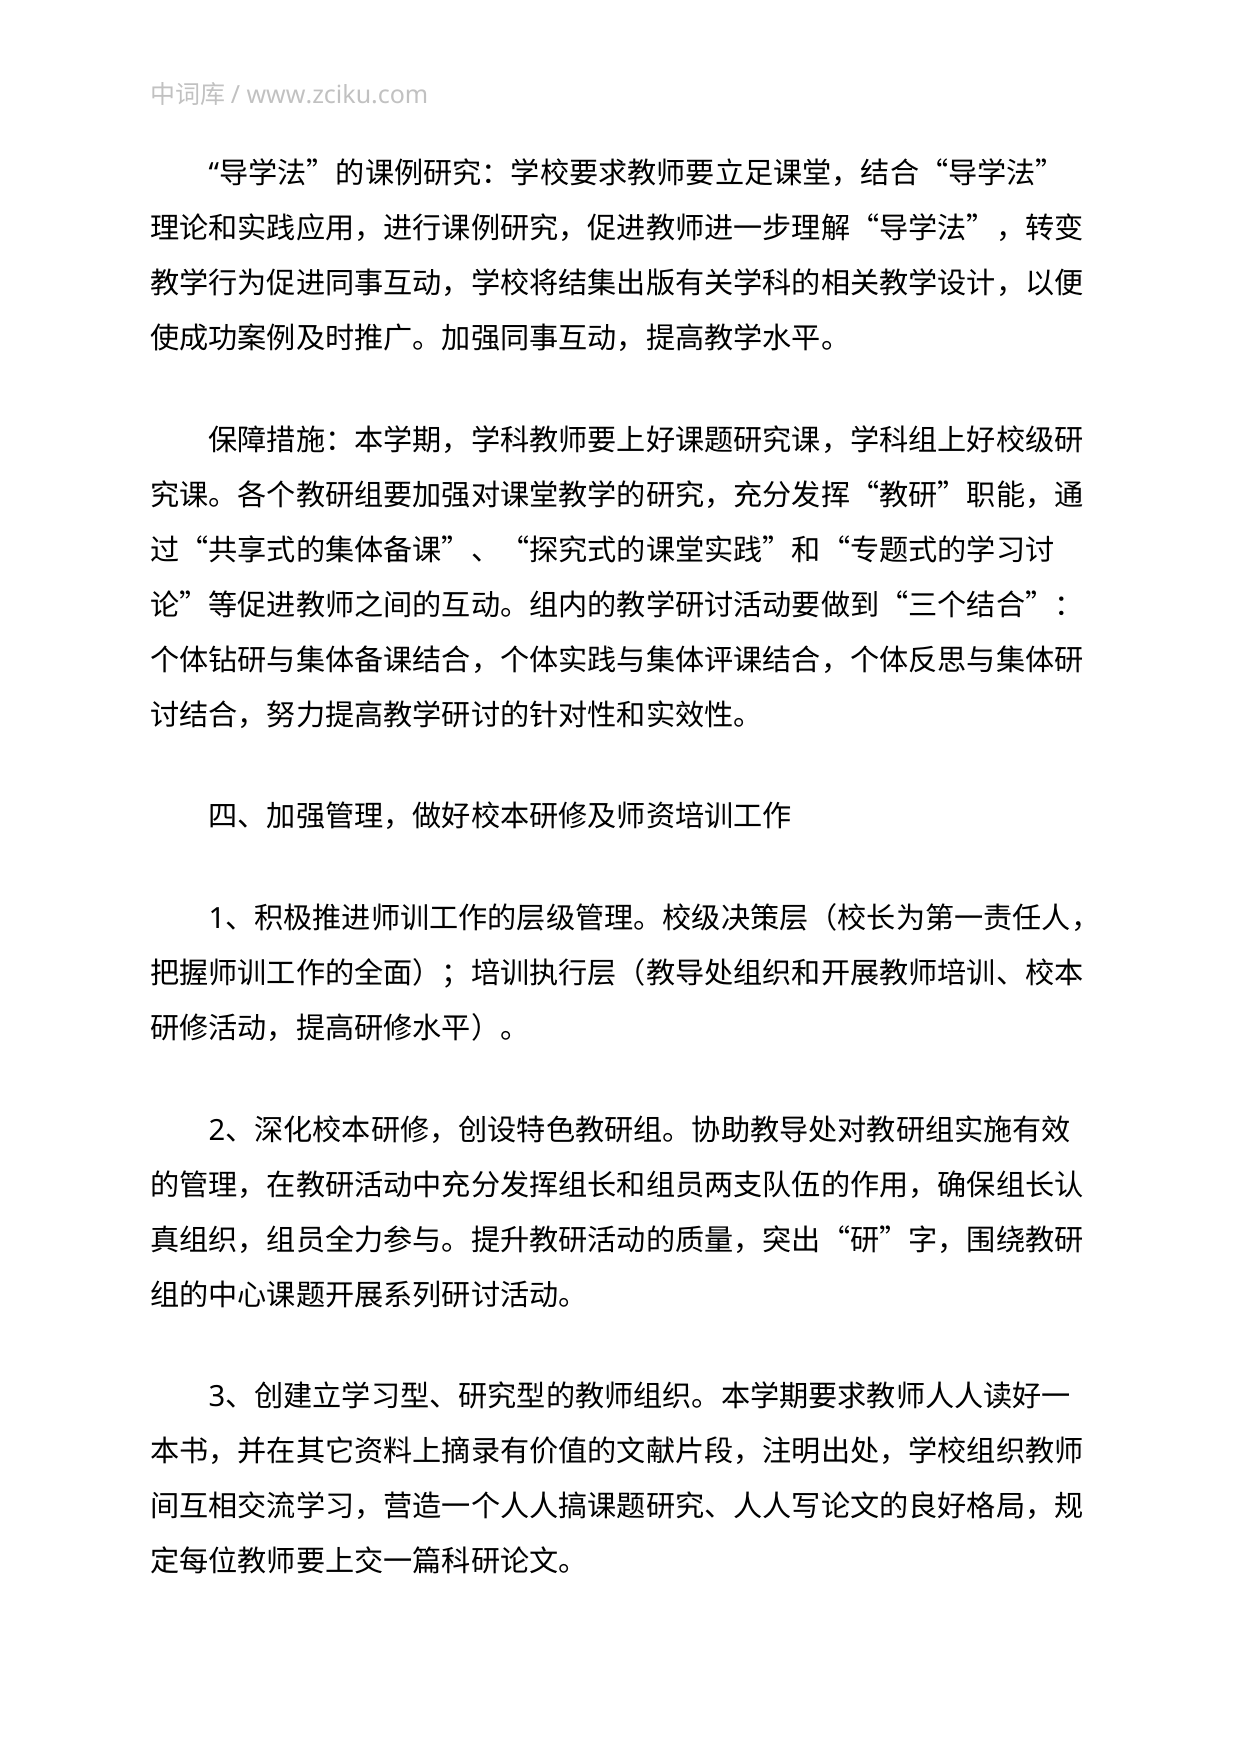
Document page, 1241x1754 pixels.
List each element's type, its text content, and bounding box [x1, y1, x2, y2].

text 2、深化校本研修，创设特色教研组。协助教导处对教研组实施有效的管理，在教研活动中充分发挥组长和组员两支队伍的作用，确保组长认真组织，组员全力参与。提升教研活动的质量，突出“研”字，围绕教研组的中心课题开展系列研讨活动。 [150, 1106, 1090, 1313]
text 3、创建立学习型、研究型的教师组织。本学期要求教师人人读好一本书，并在其它资料上摘录有价值的文献片段，注明出处，学校组织教师间互相交流学习，营造一个人人搞课题研究、人人写论文的良好格局，规定每位教师要上交一篇科研论文。 [150, 1373, 1090, 1580]
text “导学法”的课例研究：学校要求教师要立足课堂，结合“导学法”理论和实践应用，进行课例研究，促进教师进一步理解“导学法”，转变教学行为促进同事互动，学校将结集出版有关学科的相关教学设计，以便使成功案例及时推广。加强同事互动，提高教学水平。 [150, 150, 1090, 357]
text 四、加强管理，做好校本研修及师资培训工作 [150, 793, 1090, 835]
text 保障措施：本学期，学科教师要上好课题研究课，学科组上好校级研究课。各个教研组要加强对课堂教学的研究，充分发挥“教研”职能，通过“共享式的集体备课”、“探究式的课堂实践”和“专题式的学习讨论”等促进教师之间的互动。组内的教学研讨活动要做到“三个结合”：个体钻研与集体备课结合，个体实践与集体评课结合，个体反思与集体研讨结合，努力提高教学研讨的针对性和实效性。 [150, 417, 1090, 733]
text 1、积极推进师训工作的层级管理。校级决策层（校长为第一责任人，把握师训工作的全面）；培训执行层（教导处组织和开展教师培训、校本研修活动，提高研修水平）。 [150, 894, 1090, 1047]
